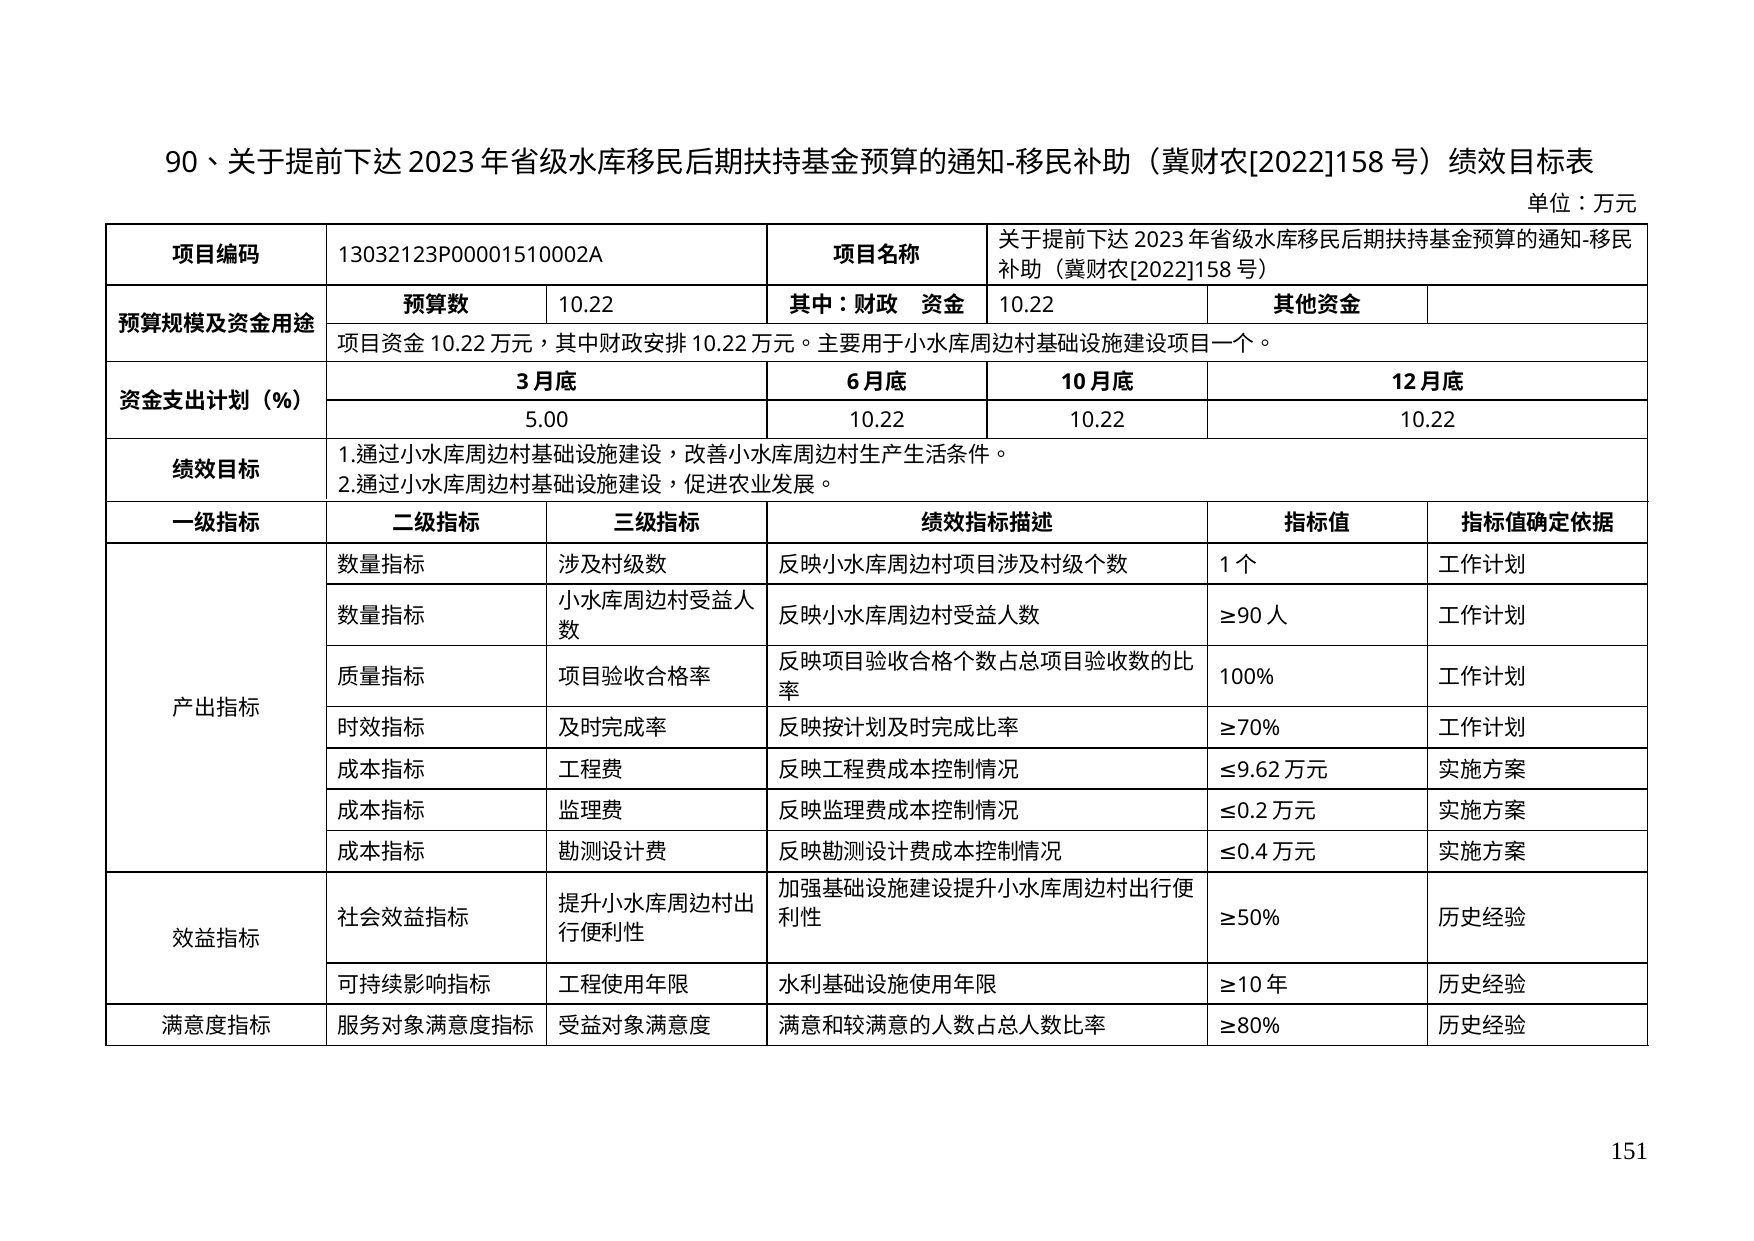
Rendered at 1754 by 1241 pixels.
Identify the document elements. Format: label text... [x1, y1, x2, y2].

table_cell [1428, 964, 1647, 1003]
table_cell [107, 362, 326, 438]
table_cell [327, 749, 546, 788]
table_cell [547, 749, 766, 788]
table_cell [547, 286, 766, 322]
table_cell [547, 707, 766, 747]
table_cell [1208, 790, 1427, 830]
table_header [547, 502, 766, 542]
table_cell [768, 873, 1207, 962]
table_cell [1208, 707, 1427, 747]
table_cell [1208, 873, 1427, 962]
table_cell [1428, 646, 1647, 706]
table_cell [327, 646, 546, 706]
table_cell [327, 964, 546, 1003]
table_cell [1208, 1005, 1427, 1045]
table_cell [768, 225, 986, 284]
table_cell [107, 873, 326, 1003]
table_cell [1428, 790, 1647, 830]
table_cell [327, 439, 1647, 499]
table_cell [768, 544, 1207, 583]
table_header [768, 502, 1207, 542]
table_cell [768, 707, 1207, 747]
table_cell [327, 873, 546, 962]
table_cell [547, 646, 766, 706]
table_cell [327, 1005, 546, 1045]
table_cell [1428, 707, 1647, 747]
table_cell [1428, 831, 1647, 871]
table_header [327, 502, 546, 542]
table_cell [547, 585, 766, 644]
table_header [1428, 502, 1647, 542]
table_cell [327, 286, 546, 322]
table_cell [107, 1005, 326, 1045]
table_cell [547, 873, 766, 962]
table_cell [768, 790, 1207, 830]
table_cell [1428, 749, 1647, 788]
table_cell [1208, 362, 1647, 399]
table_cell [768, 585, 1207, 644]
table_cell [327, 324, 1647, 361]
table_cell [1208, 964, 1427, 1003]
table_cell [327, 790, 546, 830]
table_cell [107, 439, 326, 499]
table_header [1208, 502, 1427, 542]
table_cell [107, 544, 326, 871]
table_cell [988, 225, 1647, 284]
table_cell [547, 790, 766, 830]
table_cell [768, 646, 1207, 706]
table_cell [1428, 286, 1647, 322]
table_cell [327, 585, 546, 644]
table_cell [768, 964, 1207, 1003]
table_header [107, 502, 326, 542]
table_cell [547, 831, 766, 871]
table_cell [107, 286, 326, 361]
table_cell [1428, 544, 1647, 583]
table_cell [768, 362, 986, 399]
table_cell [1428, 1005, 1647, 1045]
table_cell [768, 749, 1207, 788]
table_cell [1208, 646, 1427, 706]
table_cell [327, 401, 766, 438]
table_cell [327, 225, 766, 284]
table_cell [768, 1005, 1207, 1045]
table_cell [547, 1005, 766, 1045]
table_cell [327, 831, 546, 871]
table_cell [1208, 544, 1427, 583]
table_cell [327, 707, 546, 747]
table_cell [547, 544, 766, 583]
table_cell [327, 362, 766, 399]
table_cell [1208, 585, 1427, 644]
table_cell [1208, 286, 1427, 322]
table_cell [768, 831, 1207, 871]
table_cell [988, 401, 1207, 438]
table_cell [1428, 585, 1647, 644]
text 90、关于提前下达2023年省级水库移民后期扶持基金预算的通知-移民补助（冀财农[2022]158号）绩效目标表 [106, 142, 1648, 181]
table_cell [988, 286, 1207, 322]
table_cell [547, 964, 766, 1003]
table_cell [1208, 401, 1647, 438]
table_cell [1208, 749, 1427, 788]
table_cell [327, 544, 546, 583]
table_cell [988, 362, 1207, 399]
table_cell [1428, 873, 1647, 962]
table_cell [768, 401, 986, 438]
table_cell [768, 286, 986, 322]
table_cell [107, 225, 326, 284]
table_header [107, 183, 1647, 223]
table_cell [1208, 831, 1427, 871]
